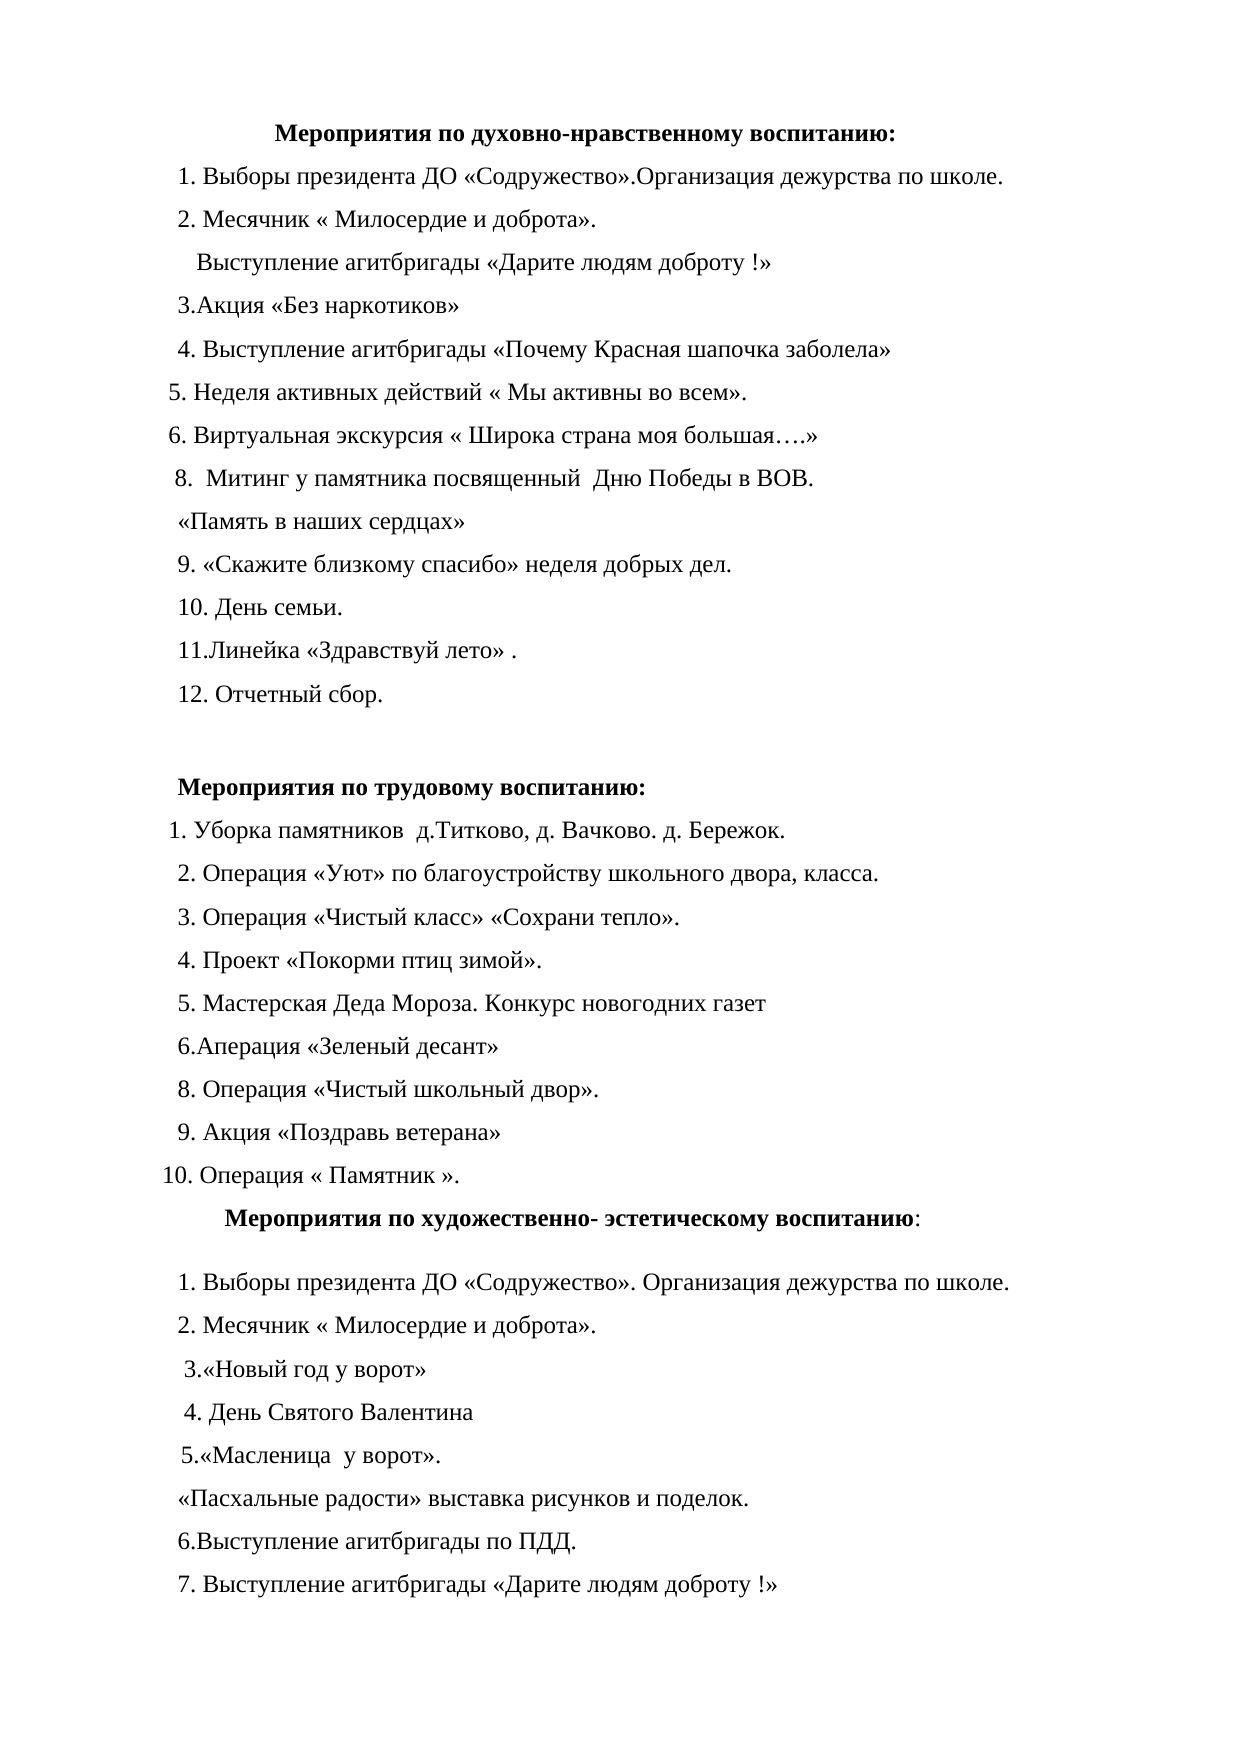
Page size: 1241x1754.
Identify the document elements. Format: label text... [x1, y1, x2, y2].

text 8. Митинг у памятника посвященный Дню Победы в ВОВ. [156, 463, 1152, 492]
text 5.«Масленица у ворот». [156, 1440, 1152, 1469]
text 2. Месячник « Милосердие и доброта». [118, 1311, 1152, 1339]
text Мероприятия по духовно-нравственному воспитанию: [156, 118, 1152, 147]
text 7. Выступление агитбригады «Дарите людям доброту !» [118, 1569, 1152, 1598]
text 3.Акция «Без наркотиков» [118, 291, 1152, 319]
text «Пасхальные радости» выставка рисунков и поделок. [118, 1483, 1152, 1512]
text 9. «Скажите близкому спасибо» неделя добрых дел. [118, 549, 1152, 578]
text 10. День семьи. [118, 592, 1152, 621]
text 1. Выборы президента ДО «Содружество».Организация дежурства по школе. [118, 161, 1152, 190]
text 5. Мастерская Деда Мороза. Конкурс новогодних газет [118, 988, 1152, 1017]
text 1. Уборка памятников д.Титково, д. Вачково. д. Бережок. [118, 815, 1152, 844]
text 2. Месячник « Милосердие и доброта». [118, 204, 1152, 233]
text Мероприятия по трудовому воспитанию: [118, 772, 1152, 801]
text 8. Операция «Чистый школьный двор». [118, 1074, 1152, 1103]
text 3. Операция «Чистый класс» «Сохрани тепло». [118, 902, 1152, 930]
text 4. Выступление агитбригады «Почему Красная шапочка заболела» [118, 334, 1152, 362]
text 6.Выступление агитбригады по ПДД. [118, 1526, 1152, 1555]
text «Память в наших сердцах» [118, 506, 1152, 535]
text 10. Операция « Памятник ». [118, 1160, 1152, 1189]
text 6.Аперация «Зеленый десант» [118, 1031, 1152, 1060]
text 2. Операция «Уют» по благоустройству школьного двора, класса. [118, 858, 1152, 887]
text 11.Линейка «Здравствуй лето» . [118, 636, 1152, 664]
text 4. Проект «Покорми птиц зимой». [118, 945, 1152, 973]
text 3.«Новый год у ворот» [118, 1354, 1152, 1382]
text 4. День Святого Валентина [118, 1397, 1152, 1426]
text 9. Акция «Поздравь ветерана» [118, 1117, 1152, 1146]
text 12. Отчетный сбор. [118, 679, 1152, 707]
text 5. Неделя активных действий « Мы активны во всем». [118, 377, 1152, 406]
text 6. Виртуальная экскурсия « Широка страна моя большая….» [118, 420, 1152, 449]
text Выступление агитбригады «Дарите людям доброту !» [118, 247, 1152, 276]
text 1. Выборы президента ДО «Содружество». Организация дежурства по школе. [118, 1267, 1152, 1296]
text Мероприятия по художественно- эстетическому воспитанию: [118, 1203, 1152, 1232]
